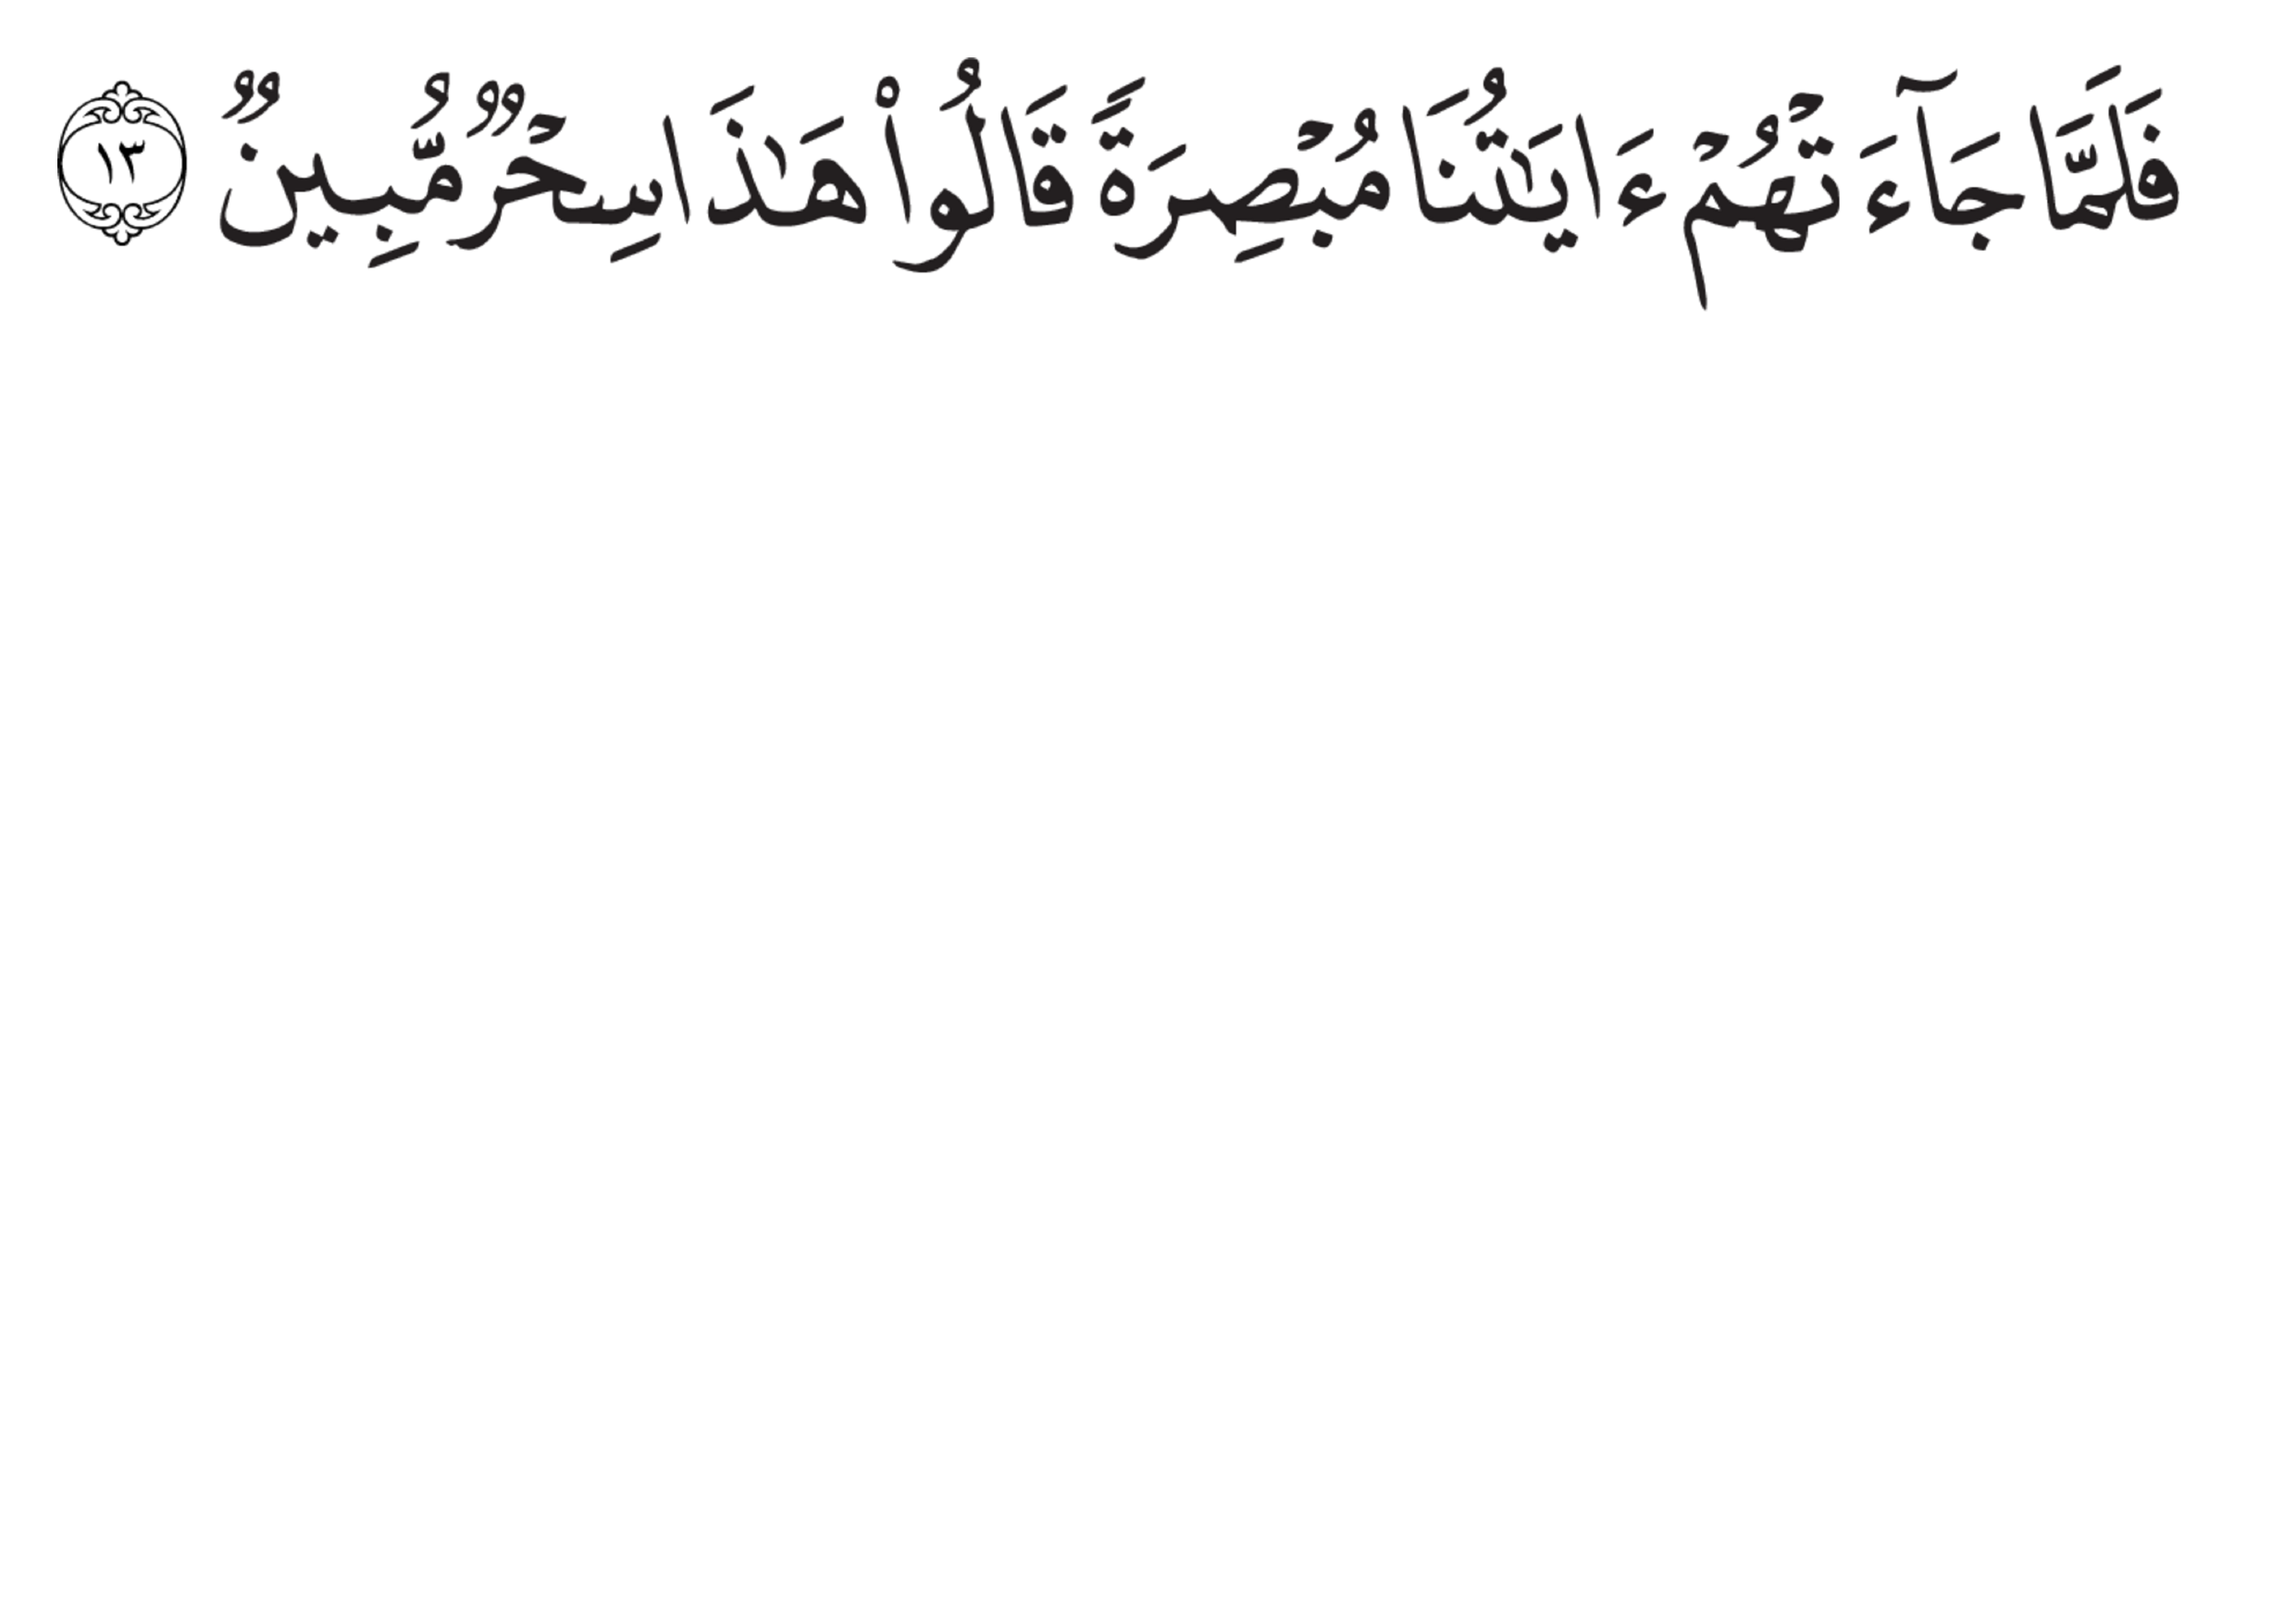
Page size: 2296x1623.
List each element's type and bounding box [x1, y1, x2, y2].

picture [57, 57, 2179, 312]
